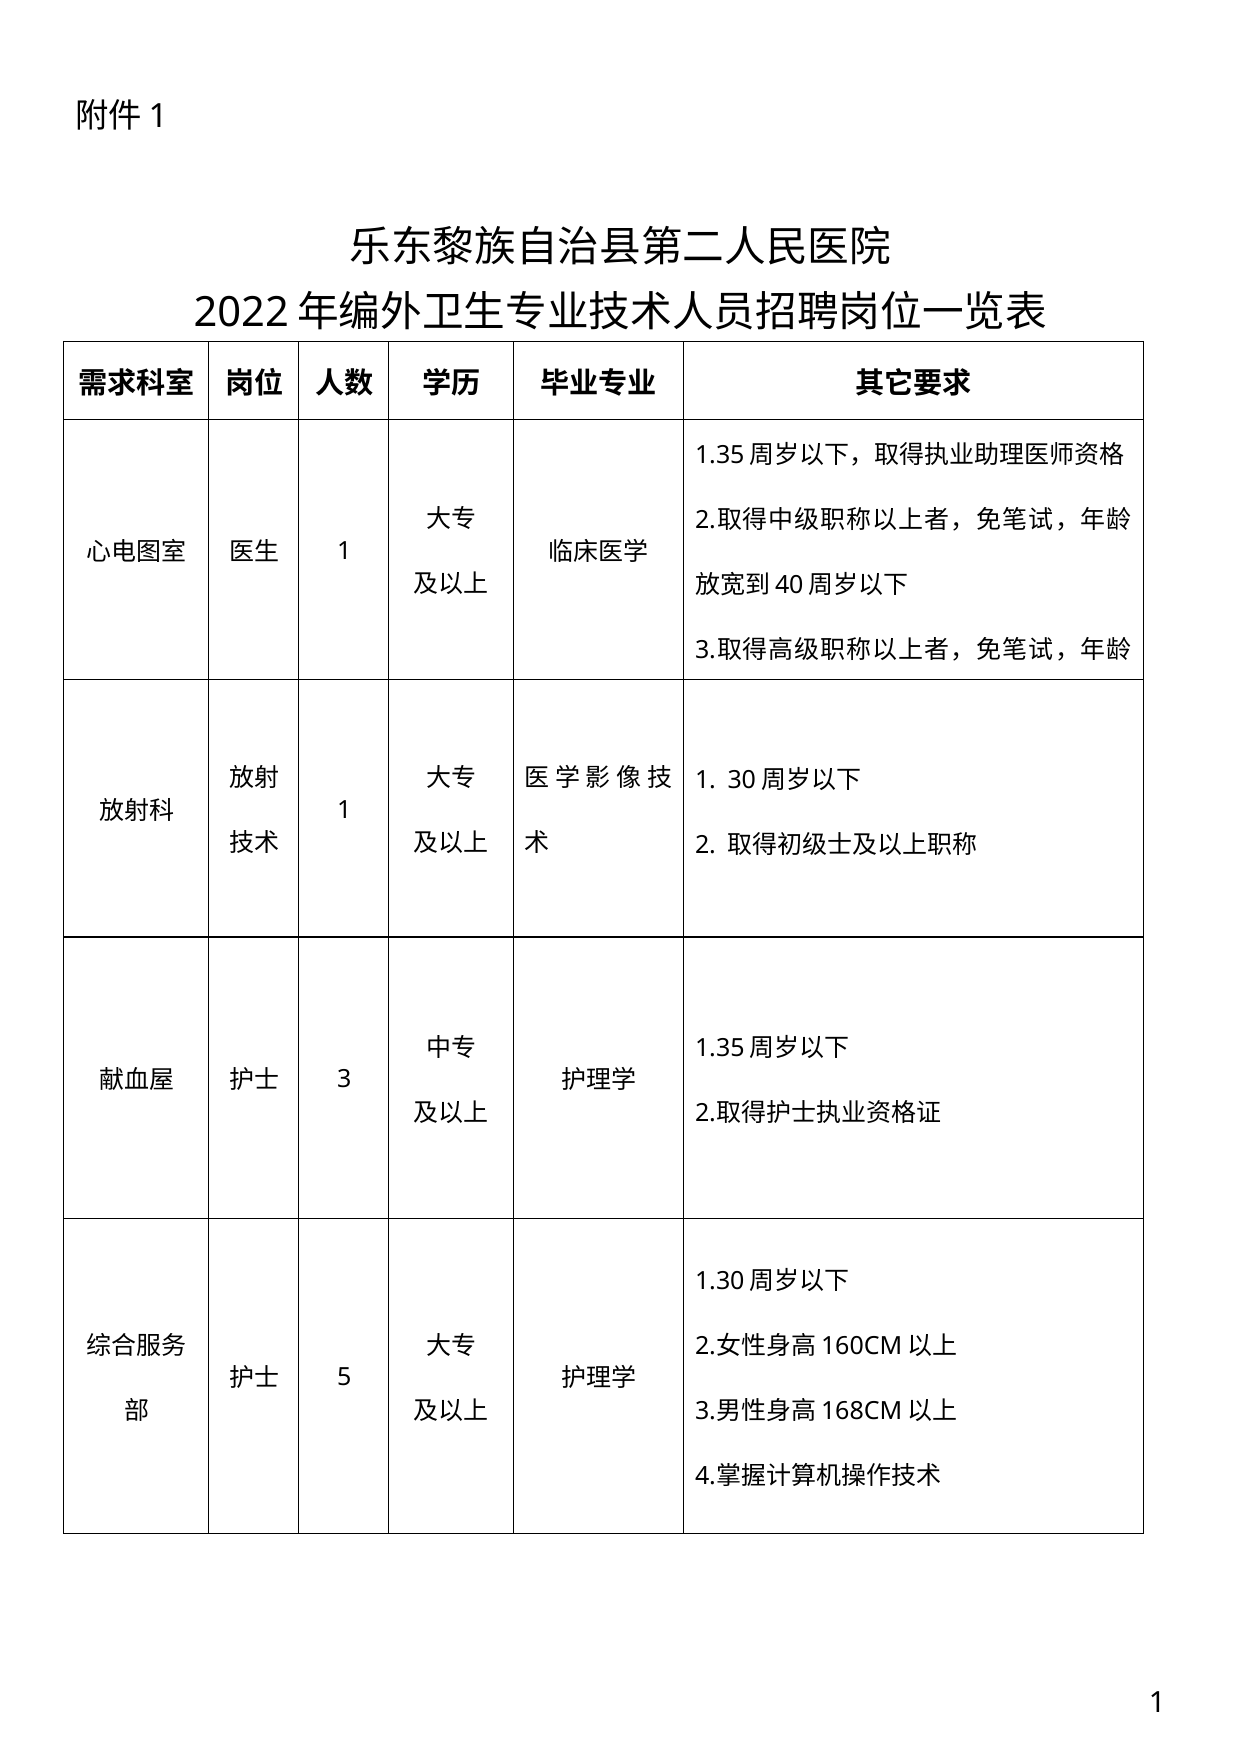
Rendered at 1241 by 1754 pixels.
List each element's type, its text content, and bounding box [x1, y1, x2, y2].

table_cell 综合服务部 [64, 1219, 208, 1533]
table_cell 护理学 [514, 938, 683, 1218]
table_cell 献血屋 [64, 938, 208, 1218]
table_cell 5 [299, 1219, 388, 1533]
table_cell 临床医学 [514, 420, 683, 679]
table_header 毕业专业 [514, 342, 683, 419]
table_cell 大专 及以上 [389, 420, 513, 679]
table_cell 护士 [209, 1219, 298, 1533]
table_cell 30周岁以下 取得初级士及以上职称 [684, 680, 1143, 936]
text 附件1 [75, 81, 1165, 146]
table_cell 放射技术 [209, 680, 298, 936]
table_cell 1.30周岁以下 2.女性身高160CM以上 3.男性身高168CM以上 4.掌握计算机操作技术 [684, 1219, 1143, 1533]
table_cell 中专 及以上 [389, 938, 513, 1218]
table_cell 医生 [209, 420, 298, 679]
table_cell 医学影像技术 [514, 680, 683, 936]
table_cell 1 [299, 420, 388, 679]
table_header 需求科室 [64, 342, 208, 419]
table_cell 大专 及以上 [389, 1219, 513, 1533]
table_cell 1 [299, 680, 388, 936]
table_cell 护士 [209, 938, 298, 1218]
table_header 岗位 [209, 342, 298, 419]
table_cell 大专 及以上 [389, 680, 513, 936]
table_cell 放射科 [64, 680, 208, 936]
table_cell 1.35周岁以下 2.取得护士执业资格证 [684, 938, 1143, 1218]
text 乐东黎族自治县第二人民医院 [75, 211, 1165, 276]
table_header 学历 [389, 342, 513, 419]
table_header 人数 [299, 342, 388, 419]
table_cell 1.35周岁以下，取得执业助理医师资格 2.取得中级职称以上者，免笔试，年龄放宽到40周岁以下 3.取得高级职称以上者，免笔试，年龄放宽到45周岁以下 [684, 420, 1143, 679]
table_cell 护理学 [514, 1219, 683, 1533]
table_cell 3 [299, 938, 388, 1218]
text 2022年编外卫生专业技术人员招聘岗位一览表 [75, 276, 1165, 341]
table_cell 心电图室 [64, 420, 208, 679]
table_header 其它要求 [684, 342, 1143, 419]
